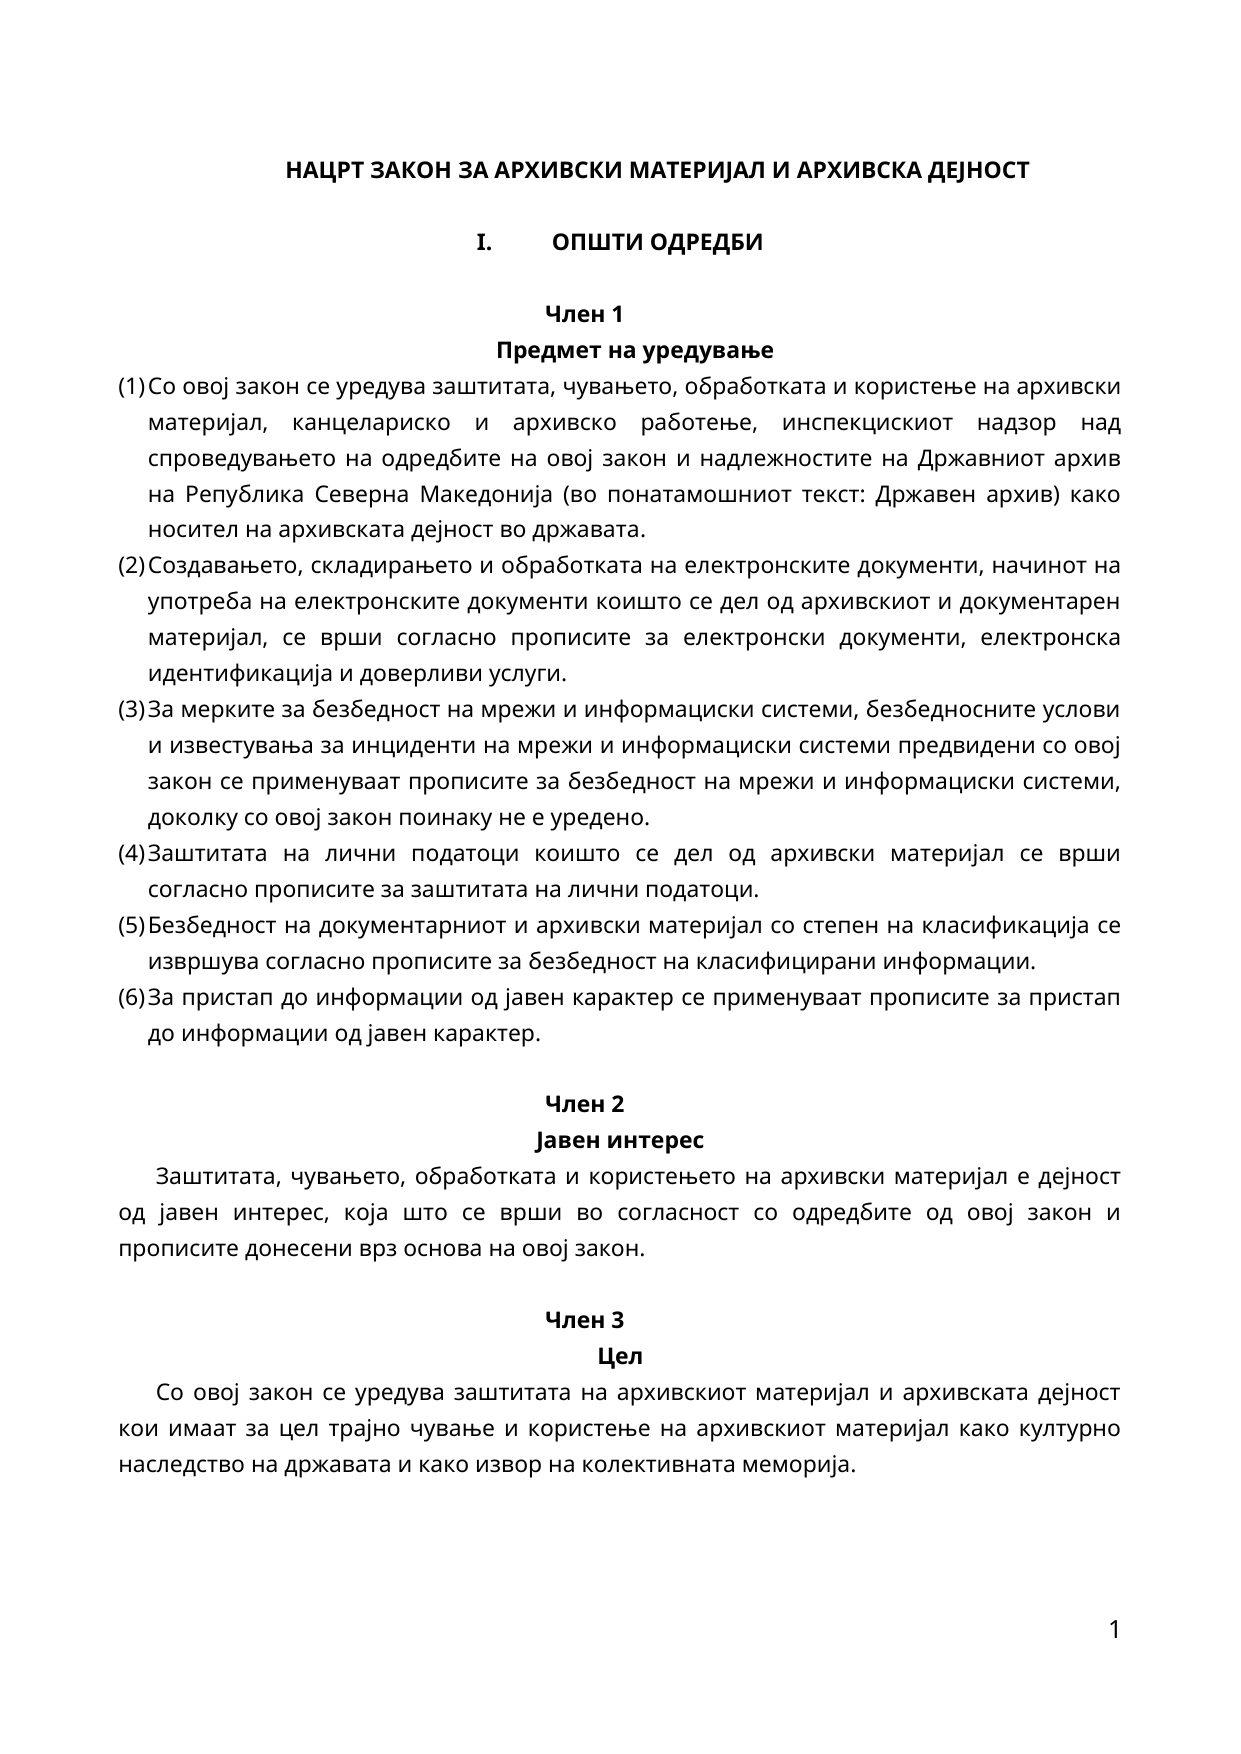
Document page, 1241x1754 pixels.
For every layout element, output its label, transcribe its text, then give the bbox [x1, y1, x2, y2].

list За пристап до информации од јавен карактер се применуваат прописите за пристап до информации од јавен карактер. [118, 981, 1122, 1048]
subtitle ОПШТИ ОДРЕДБИ [118, 226, 1122, 257]
list Создавањето, складирањето и обработката на електронските документи, начинот на употреба на електронските документи коишто се дел од архивскиот и документарен материјал, се врши согласно прописите за електронски документи, електронска идентификација и доверливи услуги. [118, 549, 1122, 688]
subtitle Предмет на уредување [148, 334, 1122, 365]
text Со овој закон се уредува заштитата на архивскиот материјал и архивската дејност кои имаат за цел трајно чување и користење на архивскиот материјал како културно наследство на државата и како извор на колективната меморија. [118, 1376, 1122, 1479]
list За мерките за безбедност на мрежи и информациски системи, безбедносните услови и известувања за инциденти на мрежи и информациски системи предвидени со овој закон се применуваат прописите за безбедност на мрежи и информациски системи, доколку со овој закон поинаку не е уредено. [118, 693, 1122, 832]
subtitle Цел [118, 1340, 1122, 1371]
text Заштитата, чувањето, обработката и користењето на архивски материјал е дејност од јавен интерес, која што се врши во согласност со одредбите од овој закон и прописите донесени врз основа на овој закон. [118, 1160, 1122, 1263]
subtitle Јавен интерес [118, 1124, 1122, 1156]
list Безбедност на документарниот и архивски материјал со степен на класификација се извршува согласно прописите за безбедност на класифицирани информации. [118, 909, 1122, 976]
list Со овој закон се уредува заштитата, чувањето, обработката и користење на архивски материјал, канцелариско и архивско работење, инспекцискиот надзор над спроведувањето на одредбите на овој закон и надлежностите на Државниот архив на Република Северна Македонија (во понатамошниот текст: Државен архив) како носител на архивската дејност во државата. [118, 370, 1122, 545]
list Заштитата на лични податоци коишто се дел од архивски материјал се врши согласно прописите за заштитата на лични податоци. [118, 837, 1122, 904]
subtitle НАЦРТ ЗАКОН ЗА АРХИВСКИ МАТЕРИЈАЛ И АРХИВСКА ДЕЈНОСТ [193, 154, 1122, 185]
